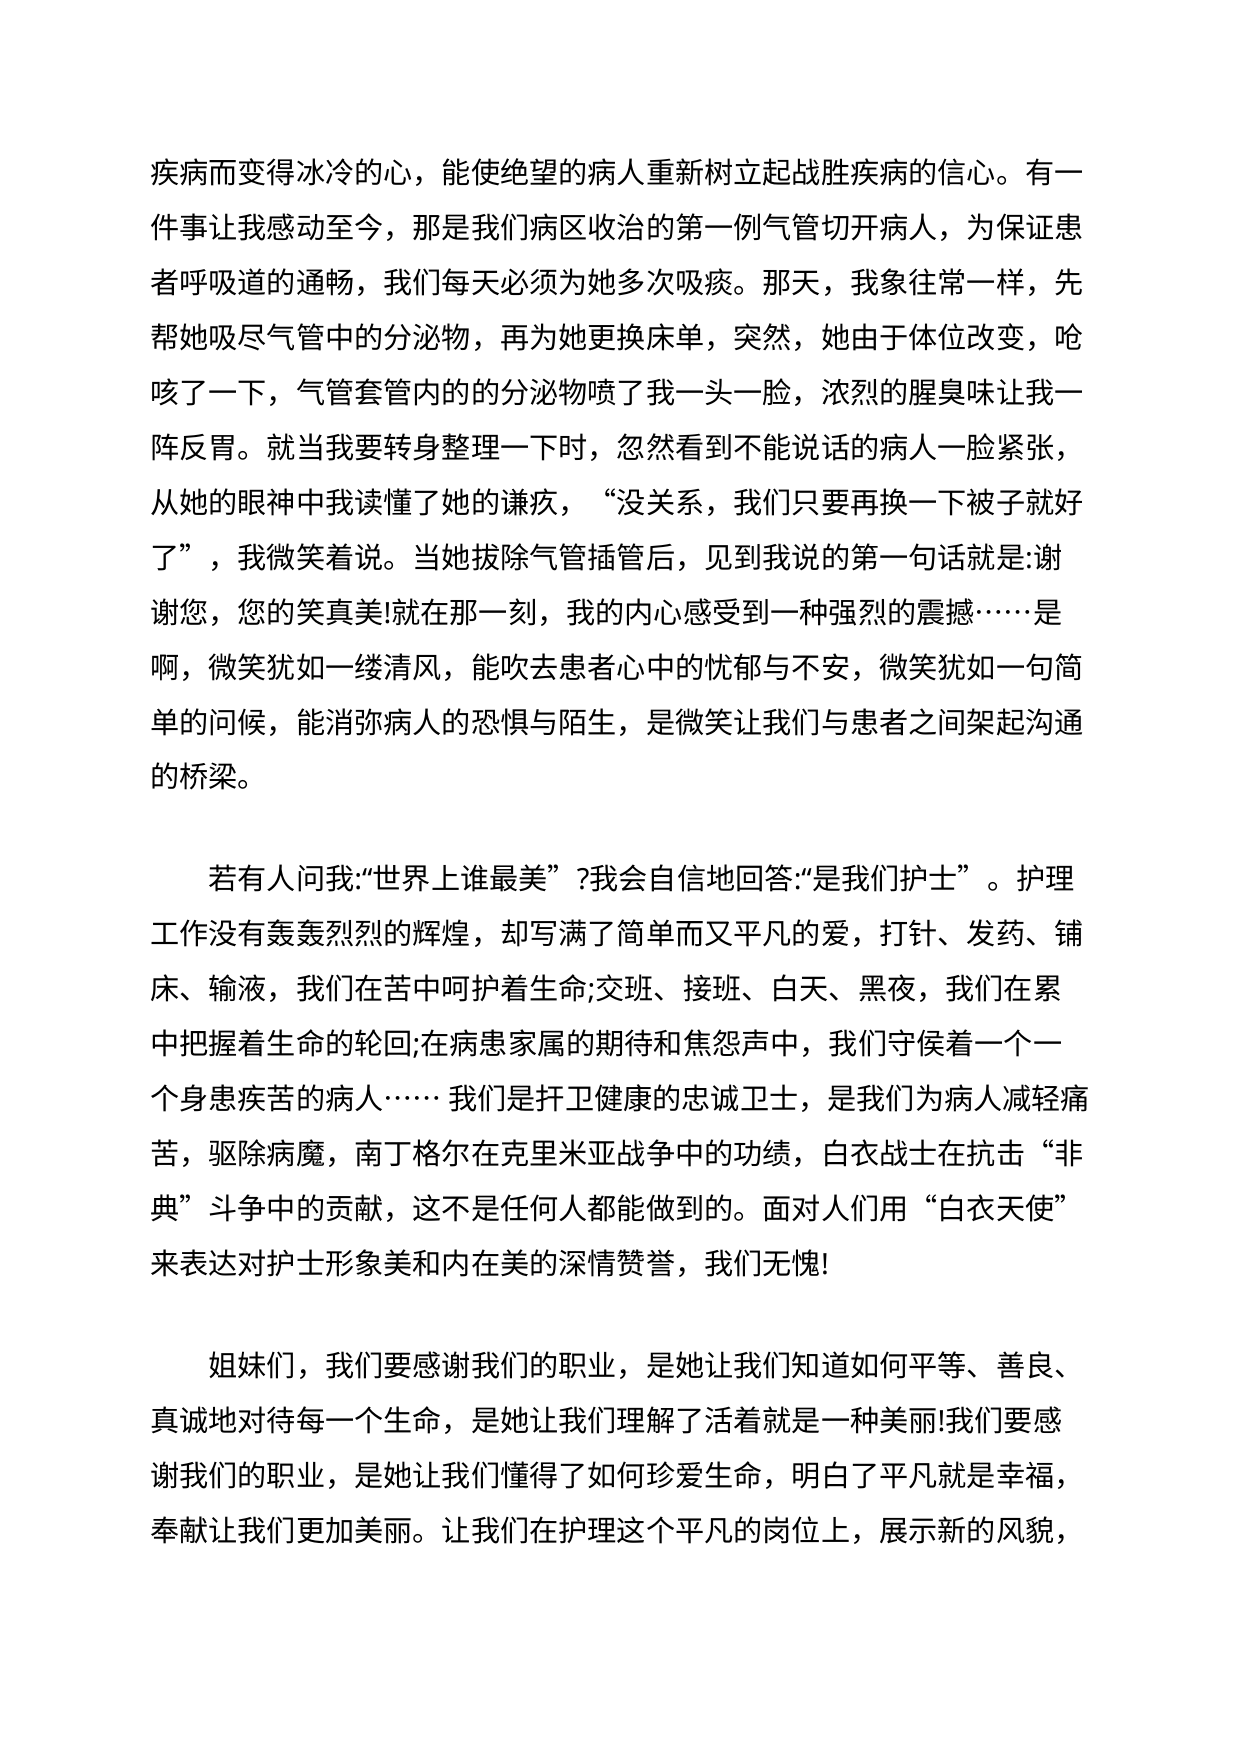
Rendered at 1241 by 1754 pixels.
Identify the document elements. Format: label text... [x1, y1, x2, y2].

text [150, 1342, 1090, 1549]
text 若有人问我:“世界上谁最美”?我会自信地回答:“是我们护士”。护理工作没有轰轰烈烈的辉煌，却写满了简单而又平凡的爱，打针、发药、铺床、输液，我们在苦中呵护着生命;交班、接班、白天、黑夜，我们在累中把握着生命的轮回;在病患家属的期待和焦怨声中，我们守侯着一个一个身患疾苦的病人…… 我们是扞卫健康的忠诚卫士，是我们为病人减轻痛苦，驱除病魔，南丁格尔在克里米亚战争中的功绩，白衣战士在抗击“非典”斗争中的贡献，这不是任何人都能做到的。面对人们用“白衣天使”来表达对护士形象美和内在美的深情赞誉，我们无愧! [150, 856, 1090, 1283]
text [150, 150, 1090, 796]
